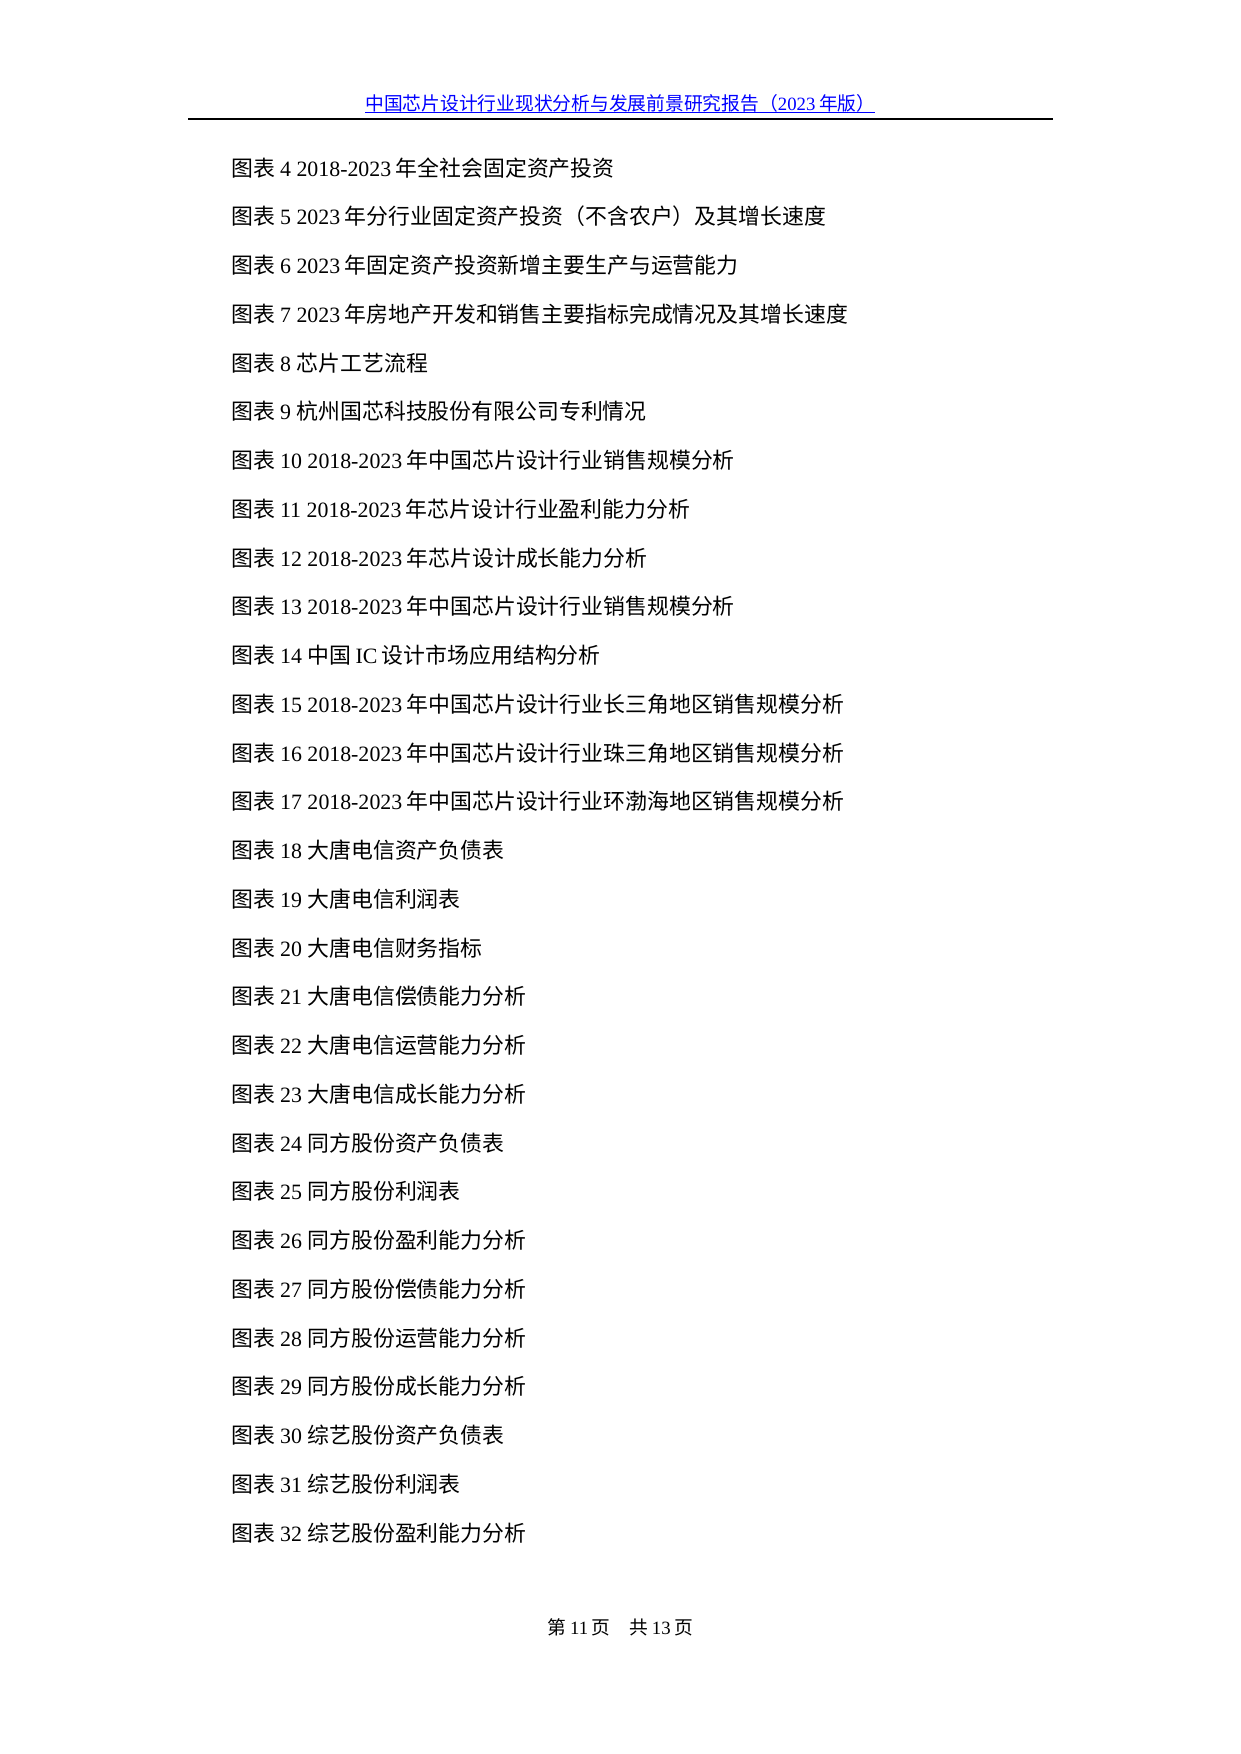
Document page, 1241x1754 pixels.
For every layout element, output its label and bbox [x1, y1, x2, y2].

text [187, 150, 1053, 1548]
